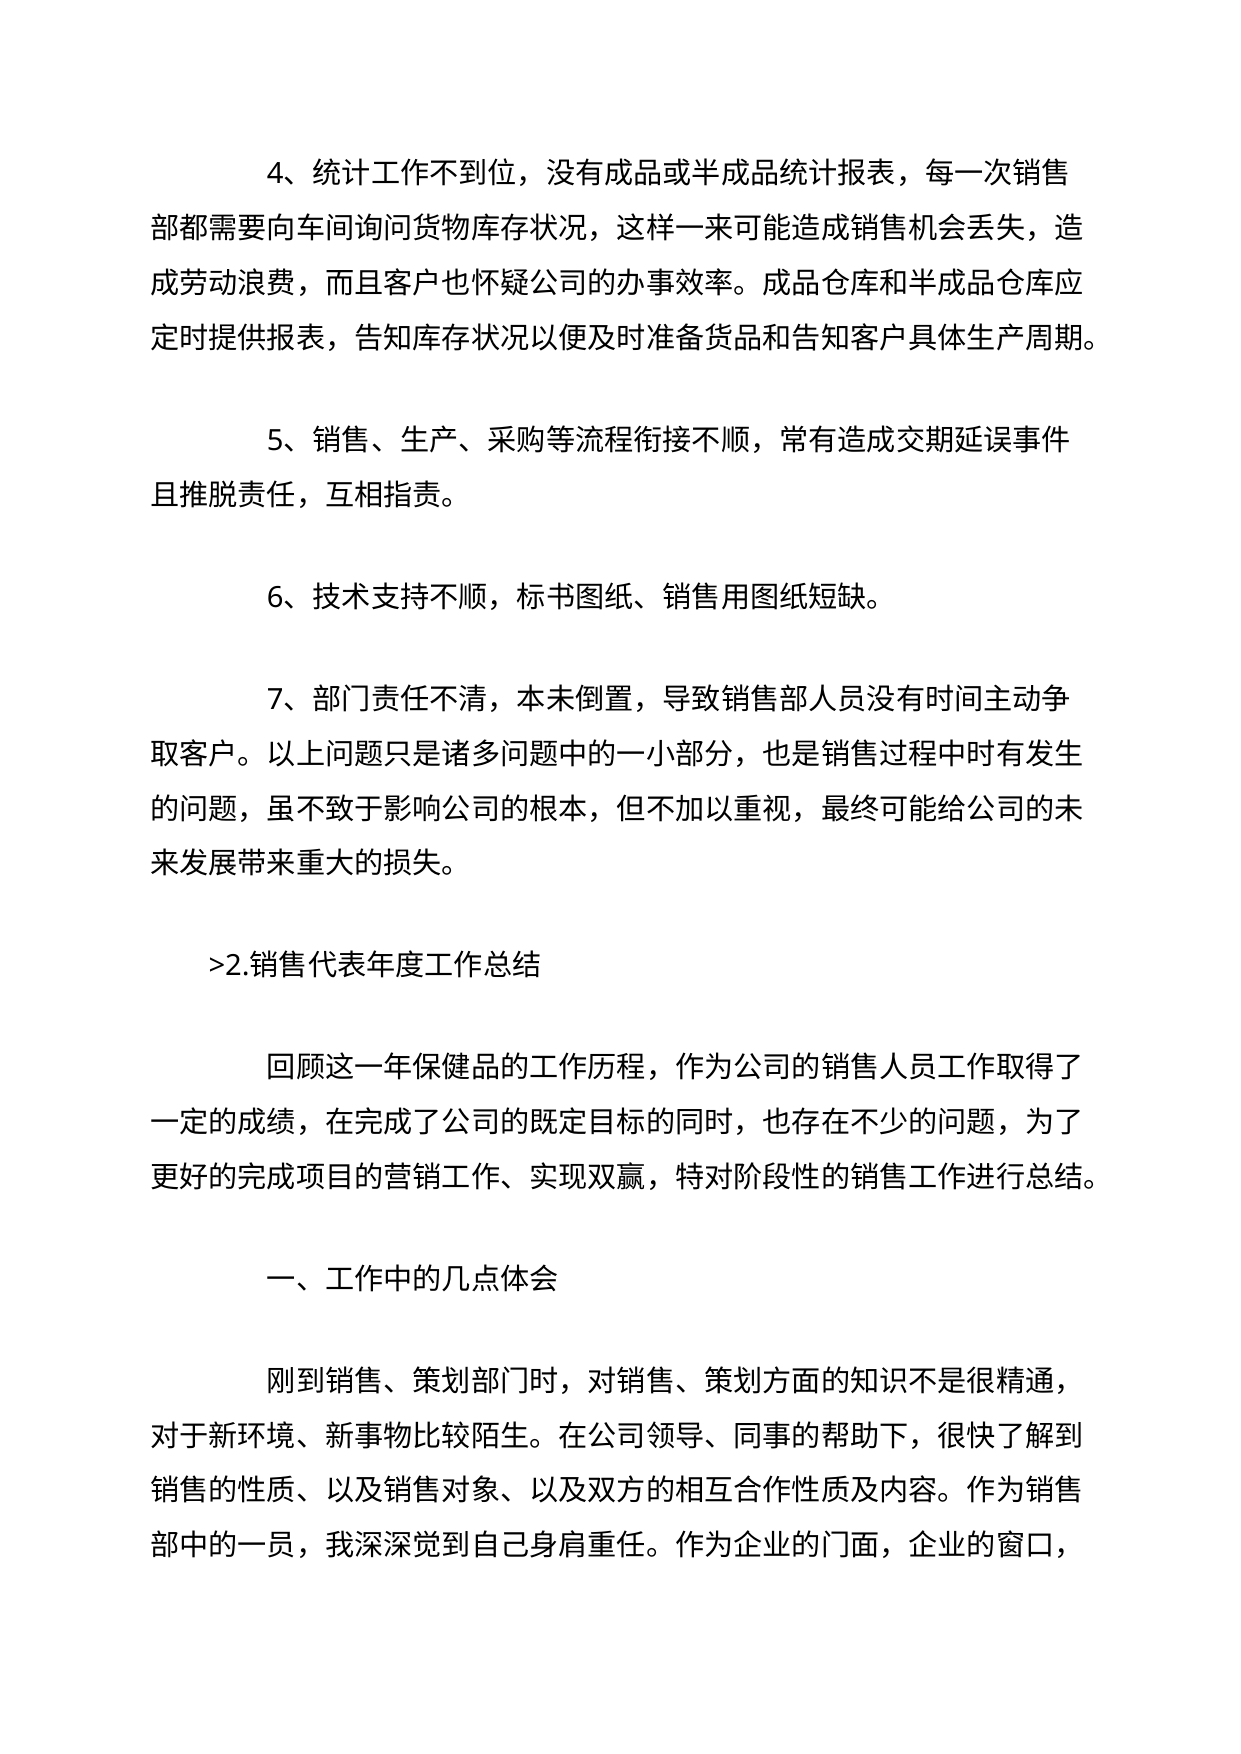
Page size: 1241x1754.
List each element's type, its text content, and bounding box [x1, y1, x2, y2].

text 5、销售、生产、采购等流程衔接不顺，常有造成交期延误事件且推脱责任，互相指责。 [150, 417, 1090, 514]
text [150, 1357, 1090, 1564]
text 4、统计工作不到位，没有成品或半成品统计报表，每一次销售部都需要向车间询问货物库存状况，这样一来可能造成销售机会丢失，造成劳动浪费，而且客户也怀疑公司的办事效率。成品仓库和半成品仓库应定时提供报表，告知库存状况以便及时准备货品和告知客户具体生产周期。 [150, 150, 1090, 357]
text 一、工作中的几点体会 [150, 1255, 1090, 1298]
text 7、部门责任不清，本未倒置，导致销售部人员没有时间主动争取客户。以上问题只是诸多问题中的一小部分，也是销售过程中时有发生的问题，虽不致于影响公司的根本，但不加以重视，最终可能给公司的未来发展带来重大的损失。 [150, 675, 1090, 882]
text 回顾这一年保健品的工作历程，作为公司的销售人员工作取得了一定的成绩，在完成了公司的既定目标的同时，也存在不少的问题，为了更好的完成项目的营销工作、实现双赢，特对阶段性的销售工作进行总结。 [150, 1044, 1090, 1196]
text 6、技术支持不顺，标书图纸、销售用图纸短缺。 [150, 573, 1090, 616]
text >2.销售代表年度工作总结 [150, 942, 1090, 984]
